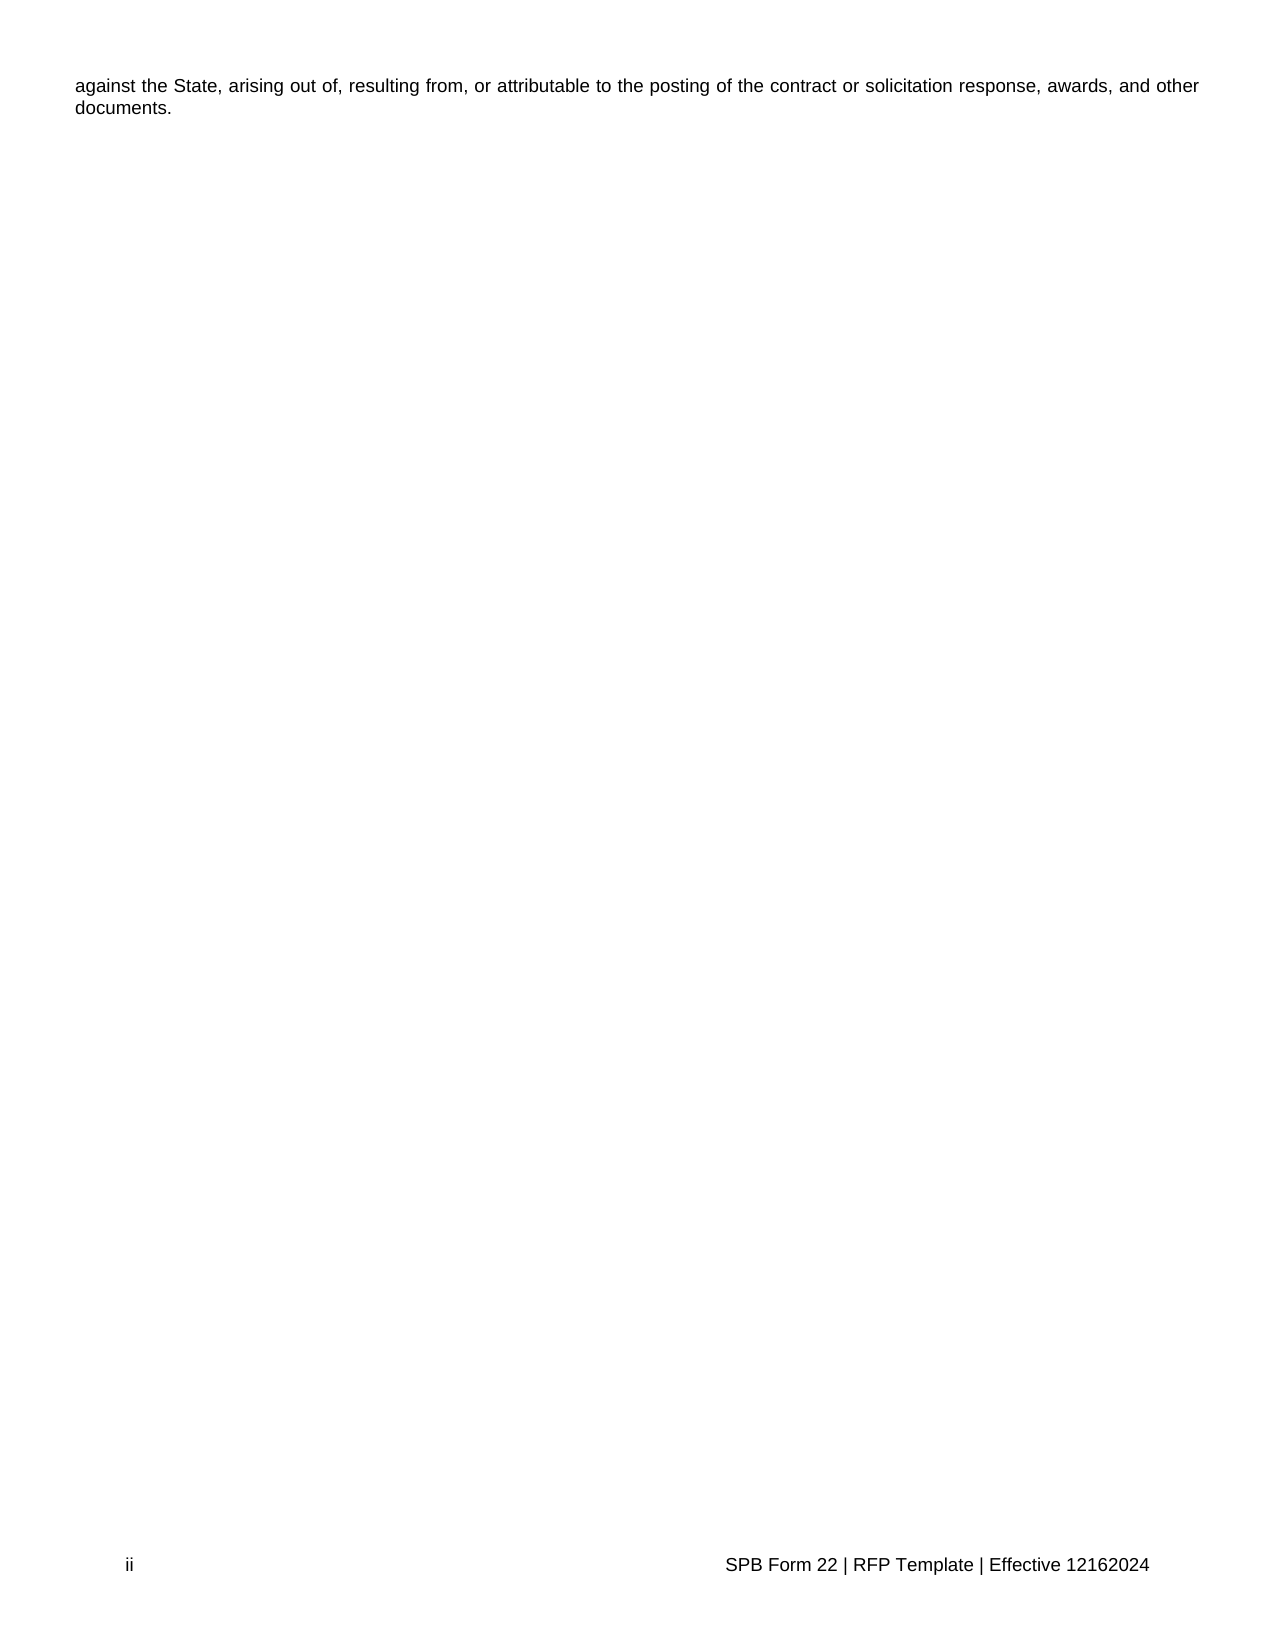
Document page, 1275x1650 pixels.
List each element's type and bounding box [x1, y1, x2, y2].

text [75, 75, 1200, 118]
